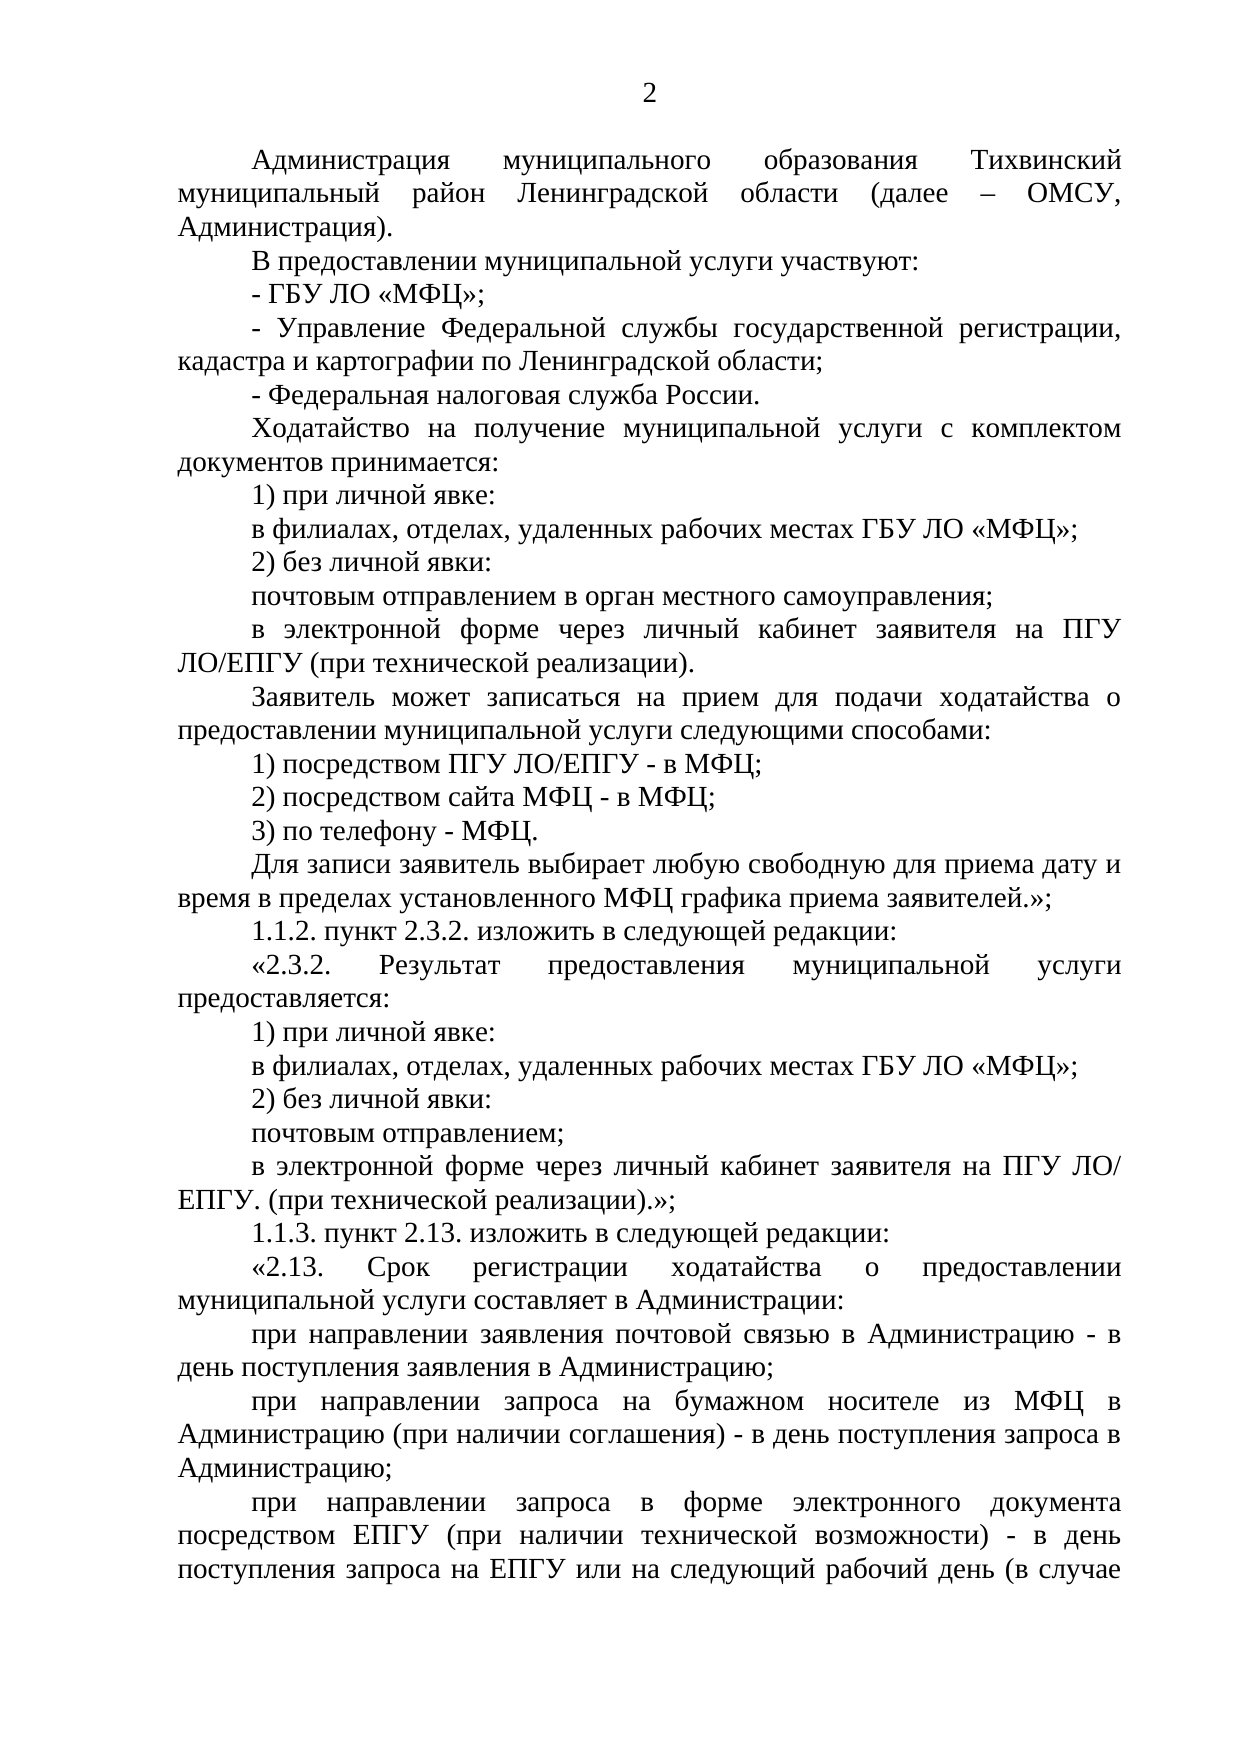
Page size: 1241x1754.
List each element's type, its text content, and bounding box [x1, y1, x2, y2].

text почтовым отправлением; [177, 1115, 1122, 1148]
text 1.1.2. пункт 2.3.2. изложить в следующей редакции: [177, 913, 1122, 947]
text почтовым отправлением в орган местного самоуправления; [177, 578, 1122, 612]
text 1) при личной явке: [177, 477, 1122, 511]
text 2) посредством сайта МФЦ - в МФЦ; [177, 779, 1122, 813]
text 2) без личной явки: [177, 1081, 1122, 1115]
text при направлении запроса на бумажном носителе из МФЦ в Администрацию (при наличии соглашения) - в день поступления запроса в Администрацию; [177, 1383, 1122, 1484]
text - Федеральная налоговая служба России. [177, 377, 1122, 410]
text 1) посредством ПГУ ЛО/ЕПГУ - в МФЦ; [177, 746, 1122, 779]
text в филиалах, отделах, удаленных рабочих местах ГБУ ЛО «МФЦ»; [177, 511, 1122, 544]
text Ходатайство на получение муниципальной услуги с комплектом документов принимается: [177, 410, 1122, 477]
text - ГБУ ЛО «МФЦ»; [177, 276, 1122, 310]
text 1.1.3. пункт 2.13. изложить в следующей редакции: [177, 1215, 1122, 1249]
text при направлении заявления почтовой связью в Администрацию - в день поступления заявления в Администрацию; [177, 1316, 1122, 1383]
text В предоставлении муниципальной услуги участвуют: [177, 243, 1122, 276]
text в электронной форме через личный кабинет заявителя на ПГУ ЛО/ЕПГУ (при технической реализации). [177, 612, 1122, 679]
text - Управление Федеральной службы государственной регистрации, кадастра и картографии по Ленинградской области; [177, 310, 1122, 377]
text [177, 1484, 1122, 1584]
text 2) без личной явки: [177, 544, 1122, 578]
text Для записи заявитель выбирает любую свободную для приема дату и время в пределах установленного МФЦ графика приема заявителей.»; [177, 846, 1122, 913]
text «2.3.2. Результат предоставления муниципальной услуги предоставляется: [177, 947, 1122, 1014]
text Администрация муниципального образования Тихвинский муниципальный район Ленинградской области (далее – ОМСУ, Администрация). [177, 142, 1122, 243]
text «2.13. Срок регистрации ходатайства о предоставлении муниципальной услуги составляет в Администрации: [177, 1249, 1122, 1316]
text в электронной форме через личный кабинет заявителя на ПГУ ЛО/ ЕПГУ. (при технической реализации).»; [177, 1148, 1122, 1215]
text Заявитель может записаться на прием для подачи ходатайства о предоставлении муниципальной услуги следующими способами: [177, 679, 1122, 746]
text 1) при личной явке: [177, 1014, 1122, 1048]
text в филиалах, отделах, удаленных рабочих местах ГБУ ЛО «МФЦ»; [177, 1048, 1122, 1081]
text 3) по телефону - МФЦ. [177, 813, 1122, 846]
